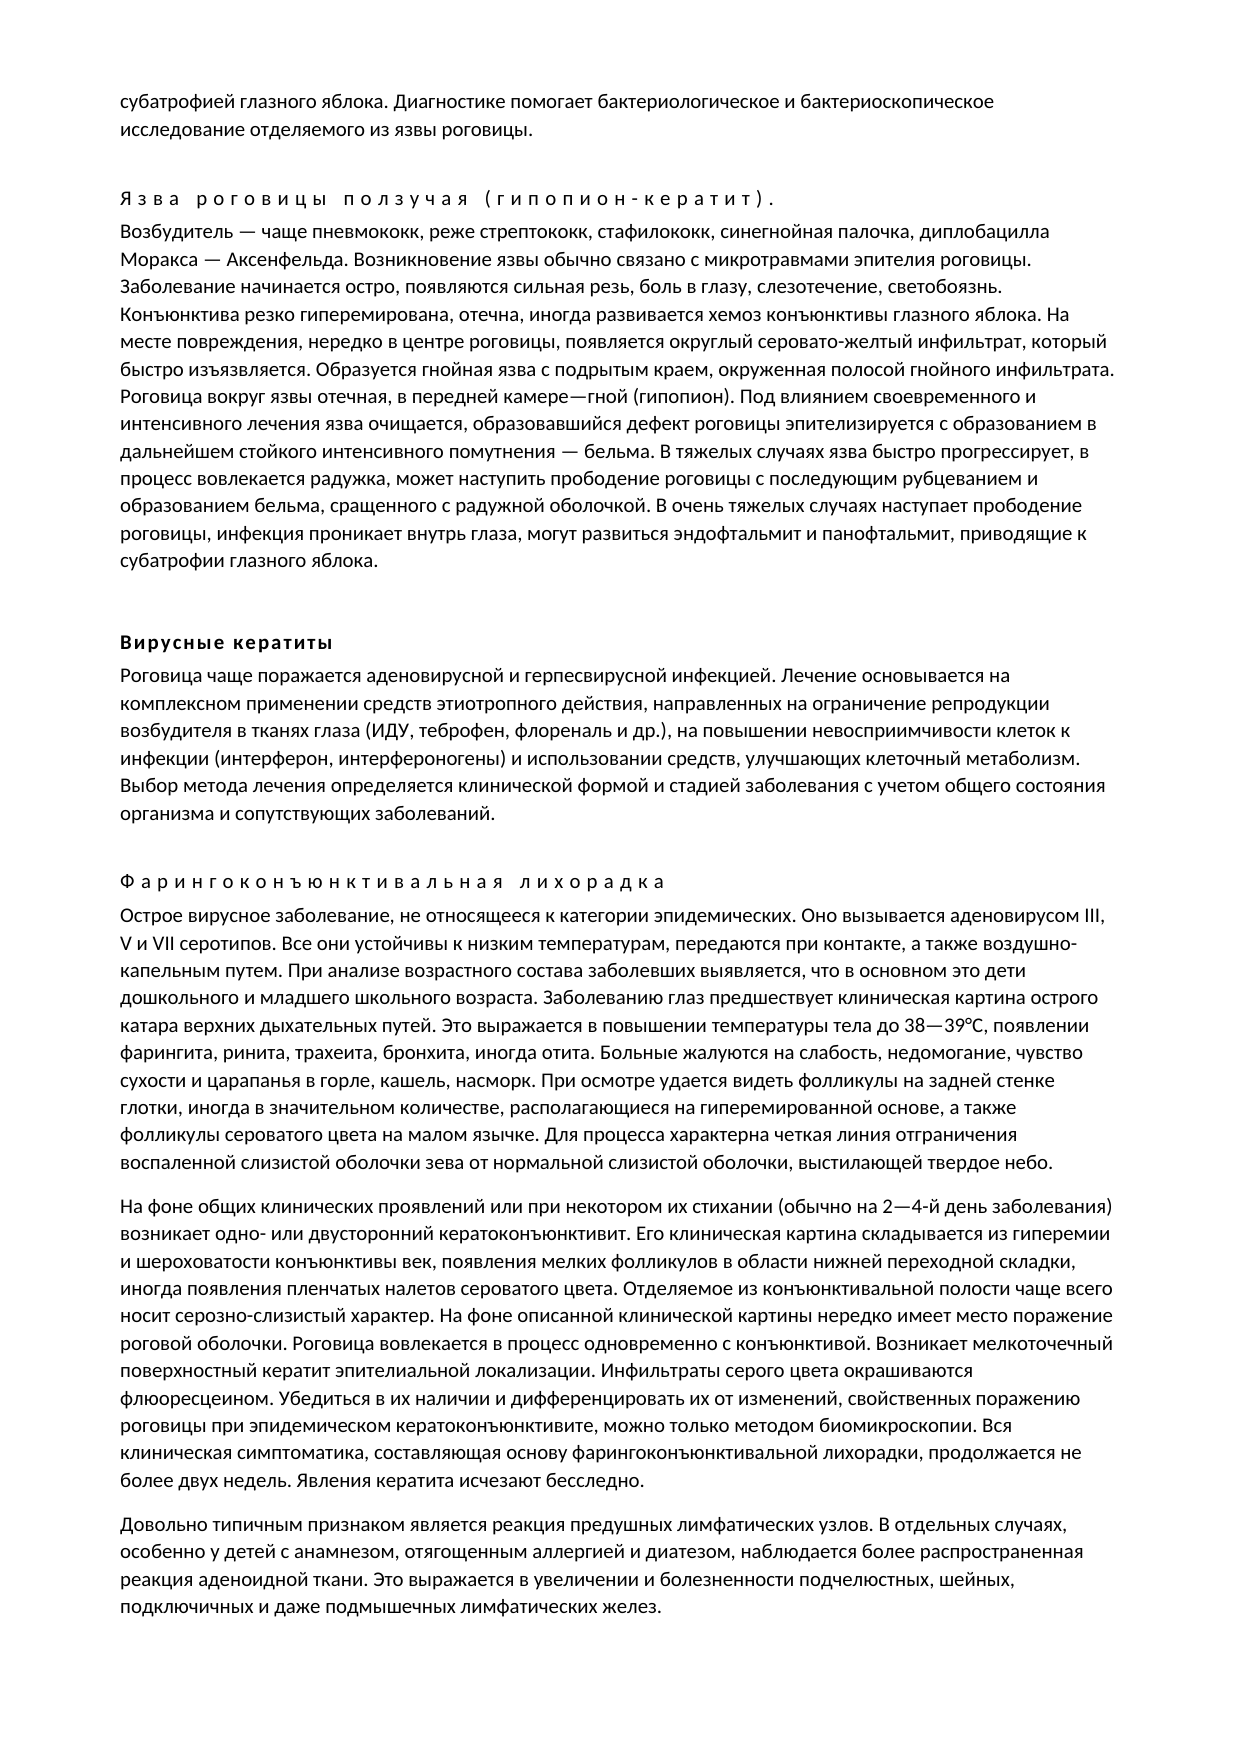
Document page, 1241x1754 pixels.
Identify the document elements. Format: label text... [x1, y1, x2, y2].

subtitle Вирусные кератиты [120, 629, 1120, 654]
text Острое вирусное заболевание, не относящееся к категории эпидемических. Оно вызывается аденовирусом III, V и VII серотипов. Все они устойчивы к низким температурам, передаются при контакте, а также воздушно-капельным путем. При анализе возрастного состава заболевших выявляется, что в основном это дети дошкольного и младшего школьного возраста. Заболеванию глаз предшествует клиническая картина острого катара верхних дыхательных путей. Это выражается в повышении температуры тела до 38—39°С, появлении фарингита, ринита, трахеита, бронхита, иногда отита. Больные жалуются на слабость, недомогание, чувство сухости и царапанья в горле, кашель, насморк. При осмотре удается видеть фолликулы на задней стенке глотки, иногда в значительном количестве, располагающиеся на гиперемированной основе, а также фолликулы сероватого цвета на малом язычке. Для процесса характерна четкая линия отграничения воспаленной слизистой оболочки зева от нормальной слизистой оболочки, выстилающей твердое небо. [120, 902, 1120, 1174]
subtitle Язва роговицы ползучая (гипопион-кератит). [120, 185, 1120, 211]
subtitle Фарингоконъюнктивальная лихорадка [120, 869, 1120, 894]
text Роговица чаще поражается аденовирусной и герпесвирусной инфекцией. Лечение основывается на комплексном применении средств этиотропного действия, направленных на ограничение репродукции возбудителя в тканях глаза (ИДУ, теброфен, флореналь и др.), на повышении невосприимчивости клеток к инфекции (интерферон, интерфероногены) и использовании средств, улучшающих клеточный метаболизм. Выбор метода лечения определяется клинической формой и стадией заболевания с учетом общего состояния организма и сопутствующих заболеваний. [120, 663, 1120, 825]
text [120, 89, 1120, 141]
text На фоне общих клинических проявлений или при некотором их стихании (обычно на 2—4-й день заболевания) возникает одно- или двусторонний кератоконъюнктивит. Его клиническая картина складывается из гиперемии и шероховатости конъюнктивы век, появления мелких фолликулов в области нижней переходной складки, иногда появления пленчатых налетов сероватого цвета. Отделяемое из конъюнктивальной полости чаще всего носит серозно-слизистый характер. На фоне описанной клинической картины нередко имеет место поражение роговой оболочки. Роговица вовлекается в процесс одновременно с конъюнктивой. Возникает мелкоточечный поверхностный кератит эпителиальной локализации. Инфильтраты серого цвета окрашиваются флюоресцеином. Убедиться в их наличии и дифференцировать их от изменений, свойственных поражению роговицы при эпидемическом кератоконъюнктивите, можно только методом биомикроскопии. Вся клиническая симптоматика, составляющая основу фарингоконъюнктивальной лихорадки, продолжается не более двух недель. Явления кератита исчезают бесследно. [120, 1193, 1120, 1492]
text Довольно типичным признаком является реакция предушных лимфатических узлов. В отдельных случаях, особенно у детей с анамнезом, отягощенным аллергией и диатезом, наблюдается более распространенная реакция аденоидной ткани. Это выражается в увеличении и болезненности подчелюстных, шейных, подключичных и даже подмышечных лимфатических желез. [120, 1511, 1120, 1619]
text Возбудитель — чаще пневмококк, реже стрептококк, стафилококк, синегнойная палочка, диплобацилла Моракса — Аксенфельда. Возникновение язвы обычно связано с микротравмами эпителия роговицы. Заболевание начинается остро, появляются сильная резь, боль в глазу, слезотечение, светобоязнь. Конъюнктива резко гиперемирована, отечна, иногда развивается хемоз конъюнктивы глазного яблока. На месте повреждения, нередко в центре роговицы, появляется округлый серовато-желтый инфильтрат, который быстро изъязвляется. Образуется гнойная язва с подрытым краем, окруженная полосой гнойного инфильтрата. Роговица вокруг язвы отечная, в передней камере—гной (гипопион). Под влиянием своевременного и интенсивного лечения язва очищается, образовавшийся дефект роговицы эпителизируется с образованием в дальнейшем стойкого интенсивного помутнения — бельма. В тяжелых случаях язва быстро прогрессирует, в процесс вовлекается радужка, может наступить прободение роговицы с последующим рубцеванием и образованием бельма, сращенного с радужной оболочкой. В очень тяжелых случаях наступает прободение роговицы, инфекция проникает внутрь глаза, могут развиться эндофтальмит и панофтальмит, приводящие к субатрофии глазного яблока. [120, 219, 1120, 573]
